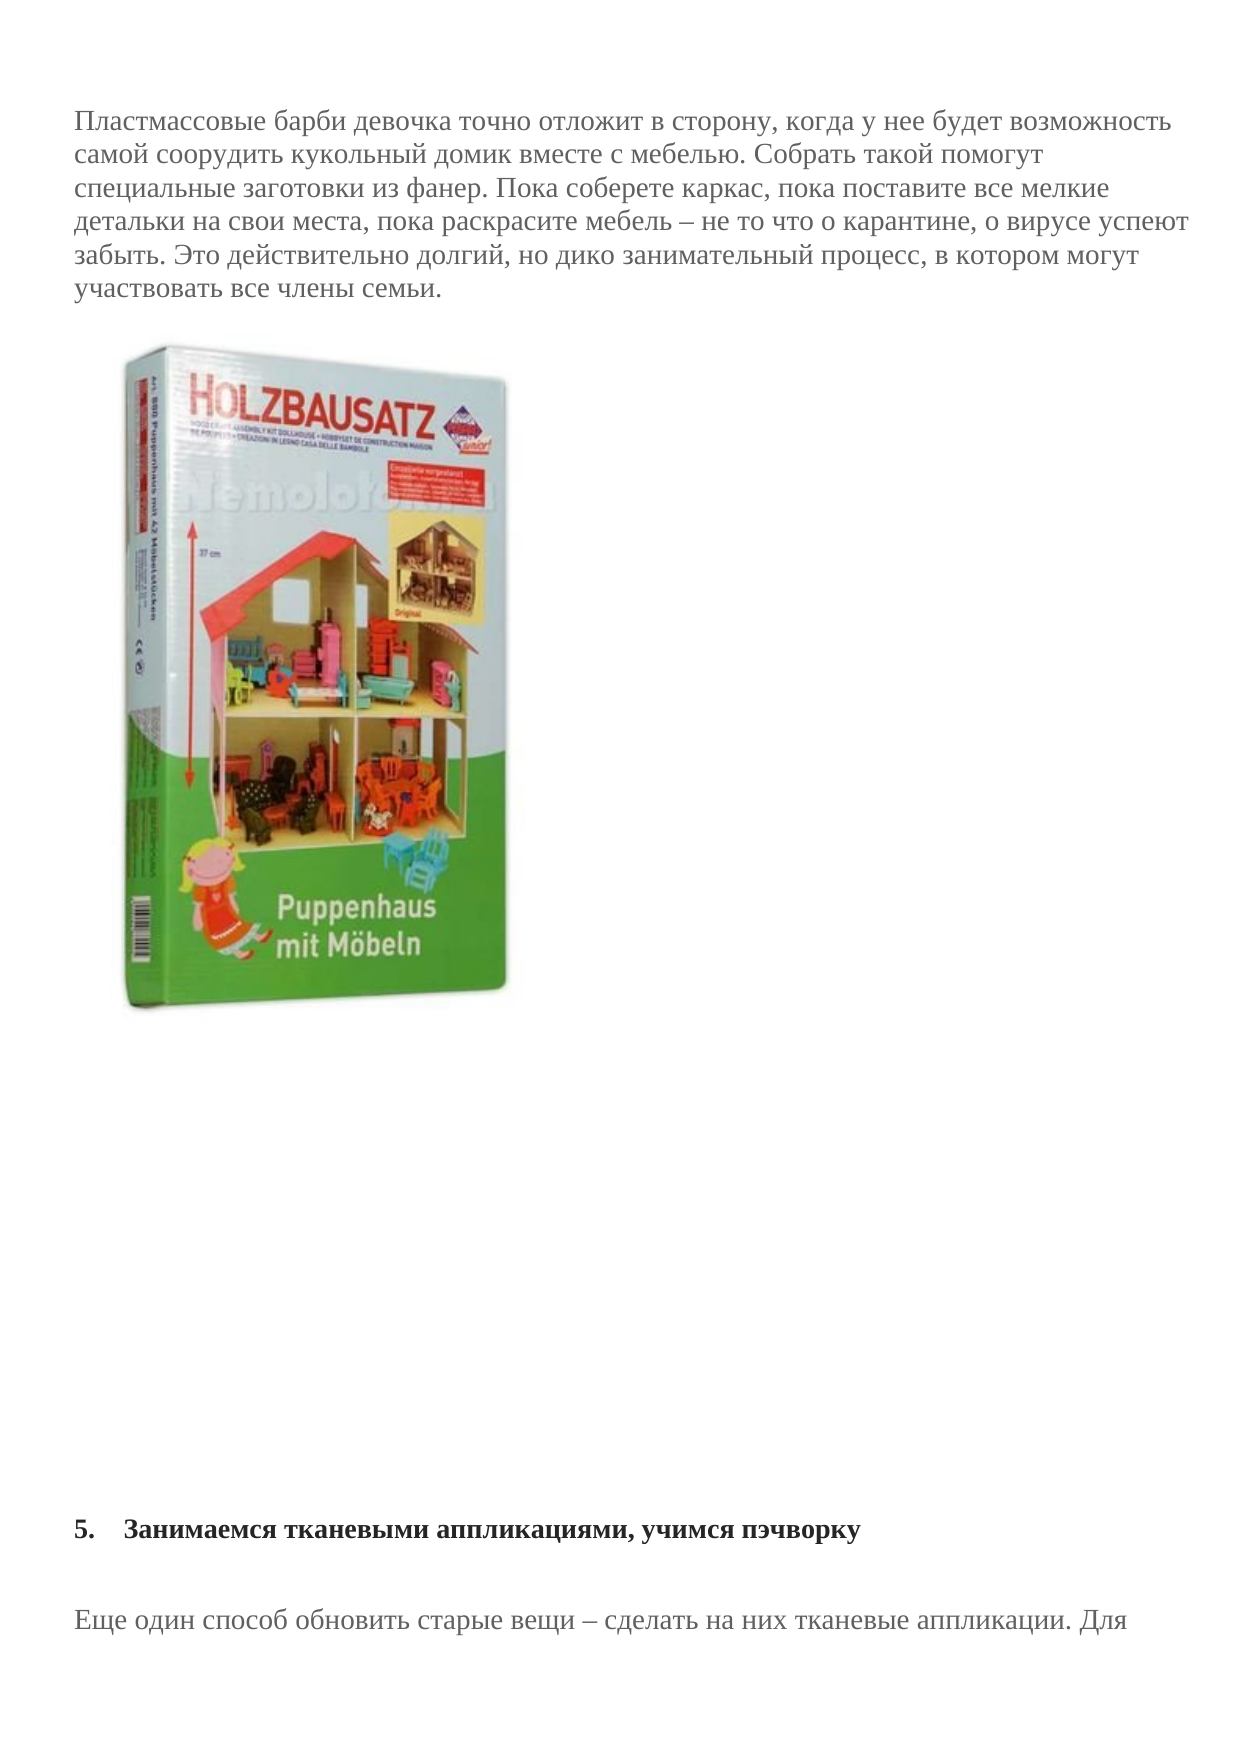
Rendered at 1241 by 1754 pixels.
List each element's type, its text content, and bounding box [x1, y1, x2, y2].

text Пластмассовые барби девочка точно отложит в сторону, когда у нее будет возможность самой соорудить кукольный домик вместе с мебелью. Собрать такой помогут специальные заготовки из фанер. Пока соберете каркас, пока поставите все мелкие детальки на свои места, пока раскрасите мебель – не то что о карантине, о вирусе успеют забыть. Это действительно долгий, но дико занимательный процесс, в котором могут участвовать все члены семьи. [74, 74, 1196, 304]
picture [73, 333, 584, 1037]
text 5. Занимаемся тканевыми аппликациями, учимся пэчворку [74, 1479, 1196, 1544]
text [74, 1573, 1196, 1636]
